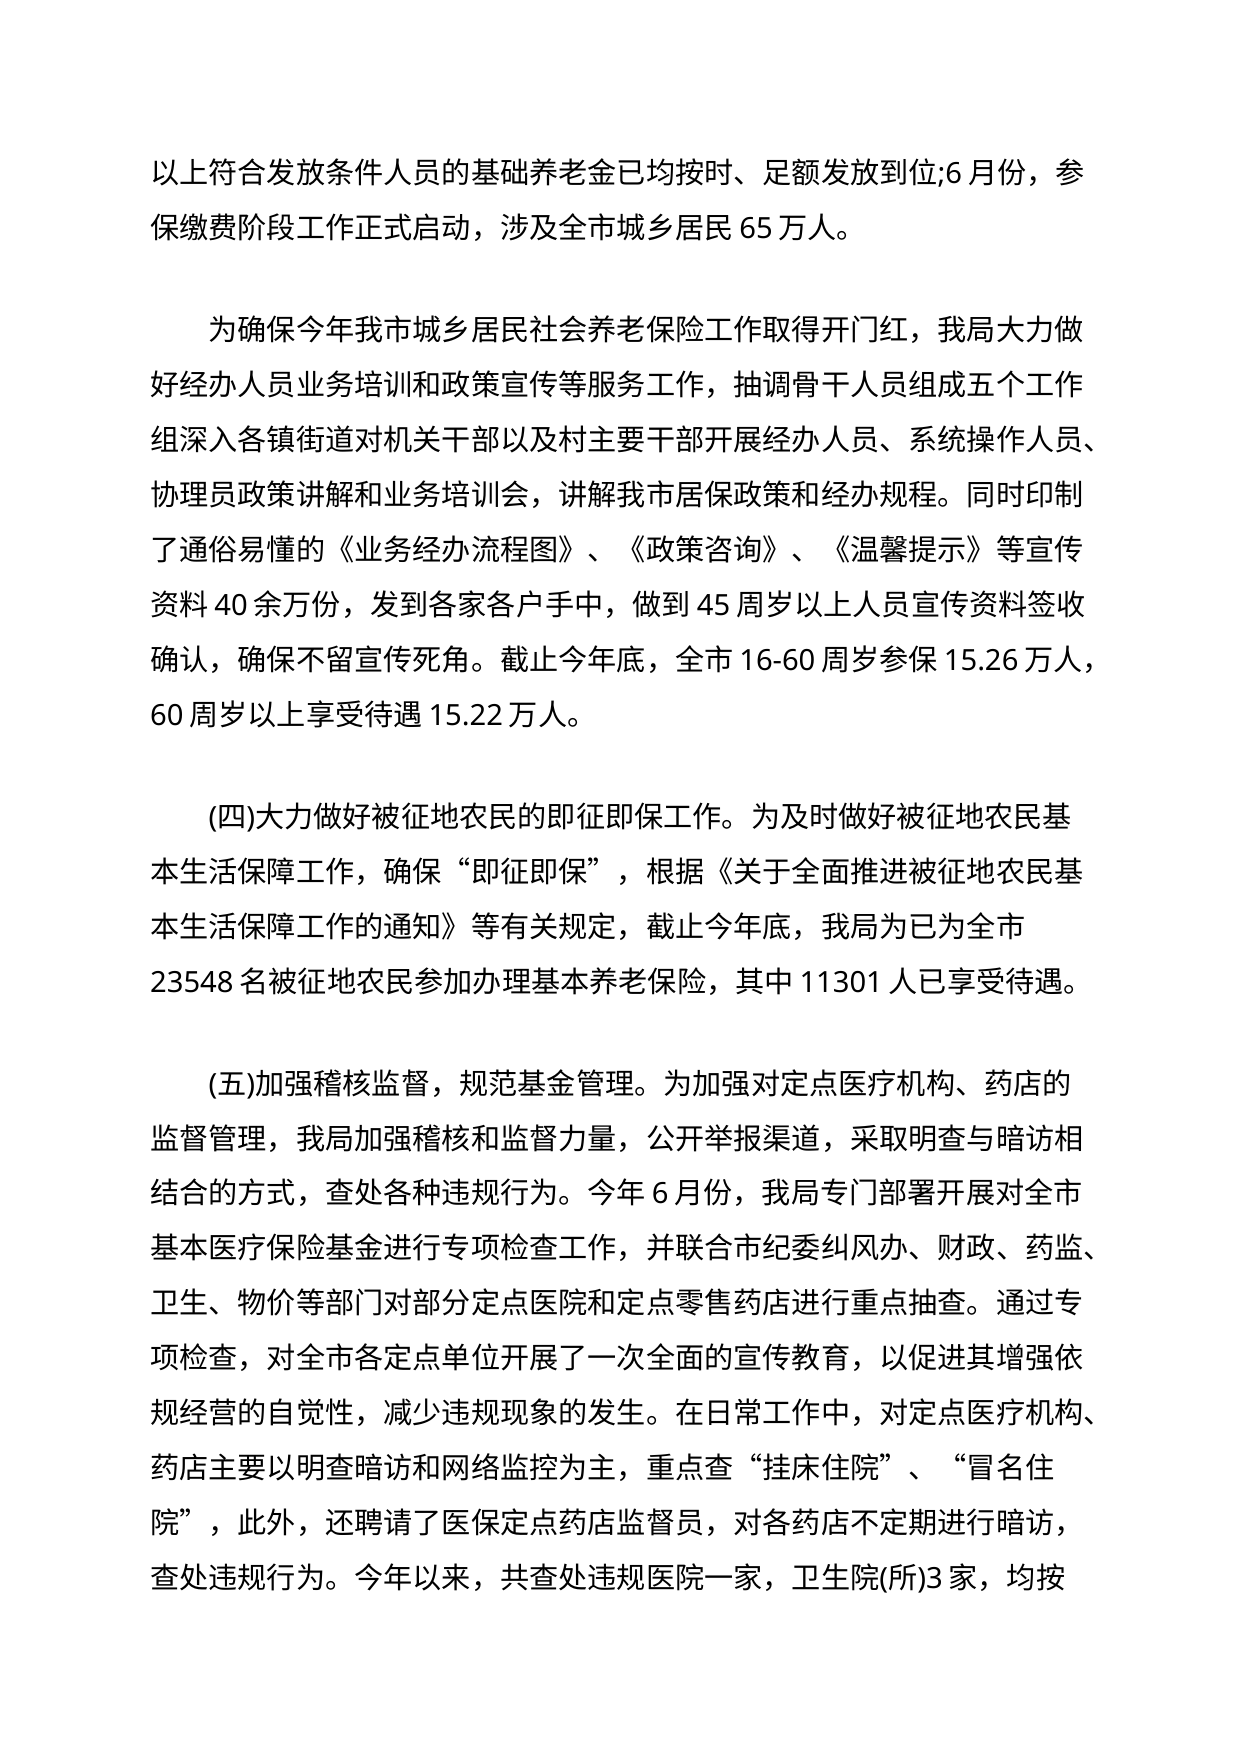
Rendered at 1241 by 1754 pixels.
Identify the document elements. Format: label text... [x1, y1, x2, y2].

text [150, 150, 1090, 247]
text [150, 1060, 1090, 1597]
text (四)大力做好被征地农民的即征即保工作。为及时做好被征地农民基本生活保障工作，确保“即征即保”，根据《关于全面推进被征地农民基本生活保障工作的通知》等有关规定，截止今年底，我局为已为全市23548名被征地农民参加办理基本养老保险，其中11301人已享受待遇。 [150, 793, 1090, 1001]
text 为确保今年我市城乡居民社会养老保险工作取得开门红，我局大力做好经办人员业务培训和政策宣传等服务工作，抽调骨干人员组成五个工作组深入各镇街道对机关干部以及村主要干部开展经办人员、系统操作人员、协理员政策讲解和业务培训会，讲解我市居保政策和经办规程。同时印制了通俗易懂的《业务经办流程图》、《政策咨询》、《温馨提示》等宣传资料40余万份，发到各家各户手中，做到45周岁以上人员宣传资料签收确认，确保不留宣传死角。截止今年底，全市16-60周岁参保15.26万人，60周岁以上享受待遇15.22万人。 [150, 307, 1090, 734]
